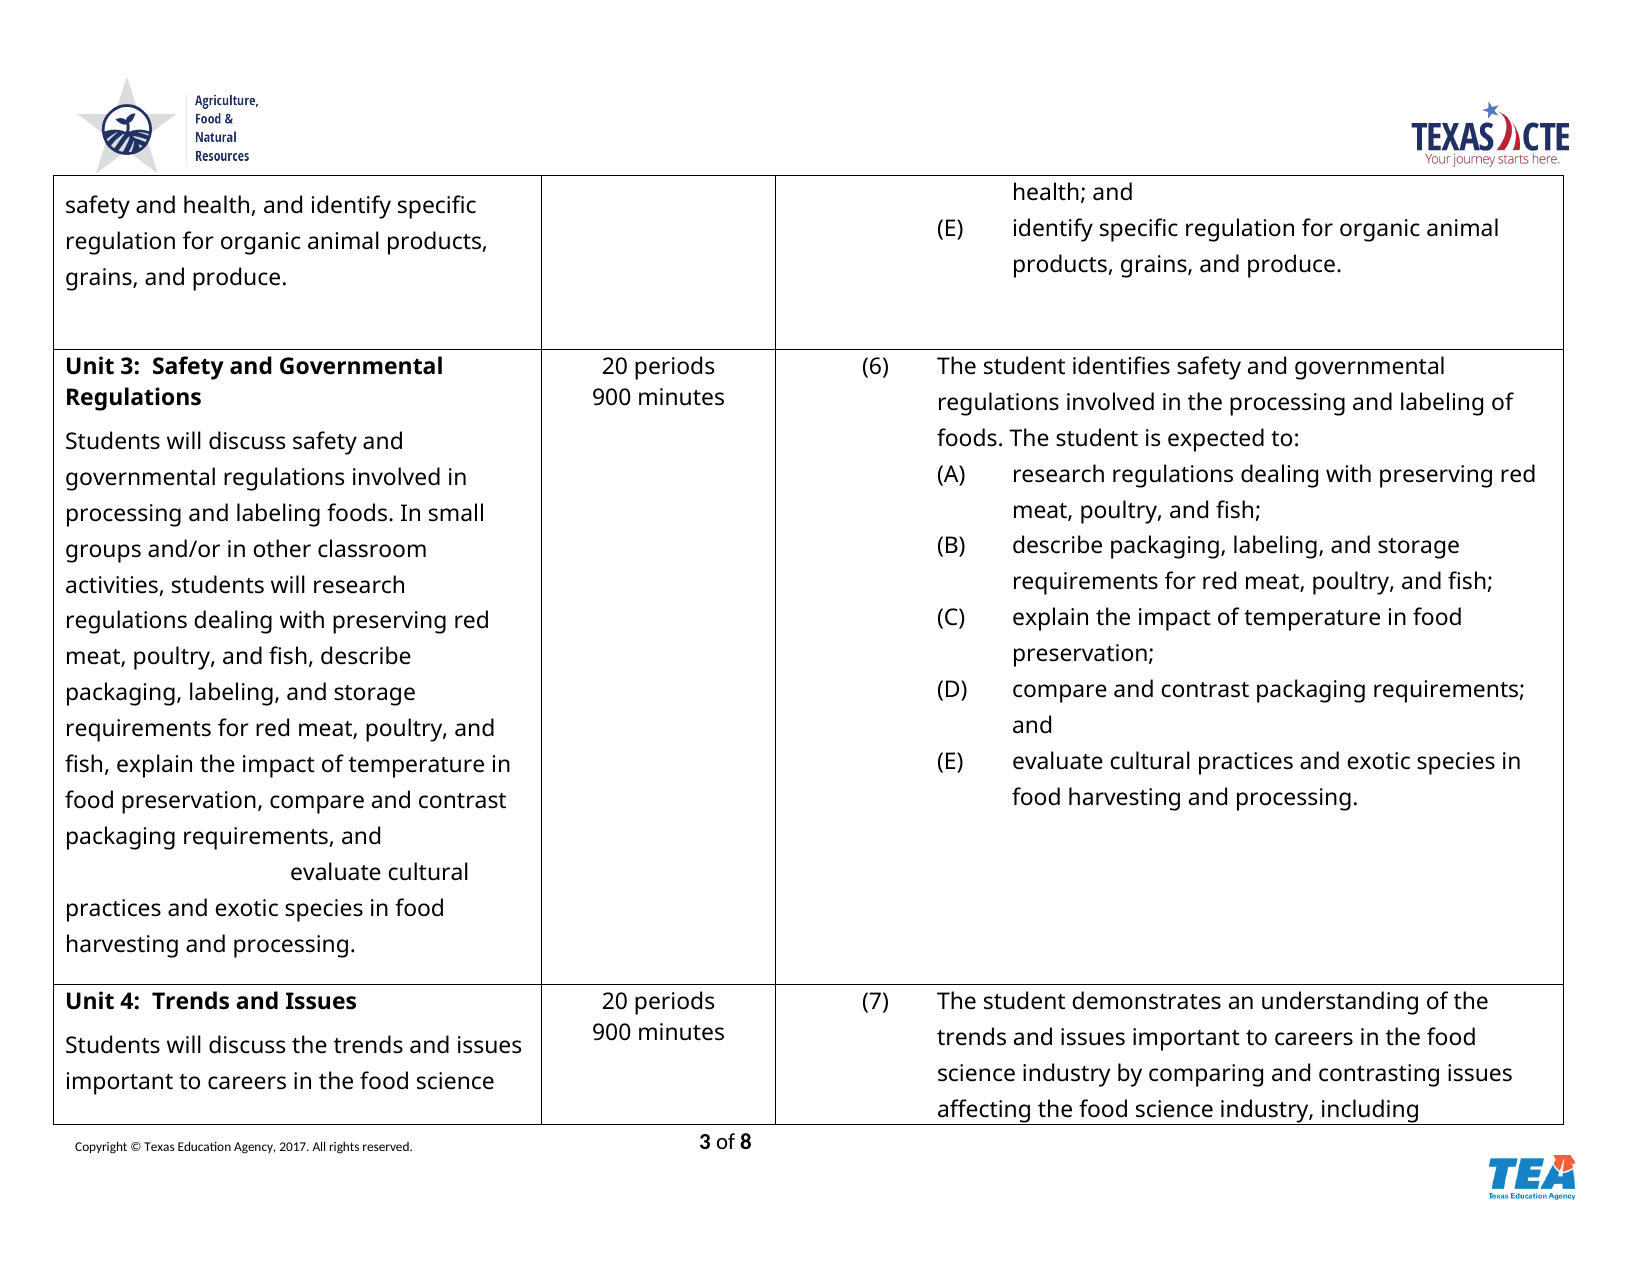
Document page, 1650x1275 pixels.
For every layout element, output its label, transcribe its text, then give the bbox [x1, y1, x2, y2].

table_cell [542, 350, 775, 984]
table_cell [54, 176, 541, 349]
table_cell [54, 985, 541, 1124]
table_cell [542, 985, 775, 1124]
table_cell (6) The student identifies safety and governmental regulations involved in the processing and labeling of foods. The student is expected to: (A) research regulations dealing with preserving red meat, poultry, and fish; (B) describe packaging, labeling, and storage requirements for red meat, poultry, and fish; (C) explain the impact of temperature in food preservation; (D) compare and contrast packaging requirements; and (E) evaluate cultural practices and exotic species in food harvesting and processing. [776, 350, 1563, 984]
picture [75, 75, 284, 175]
picture [1488, 1155, 1575, 1200]
table_cell [54, 350, 541, 984]
table_cell [542, 176, 775, 349]
picture [1395, 92, 1585, 176]
